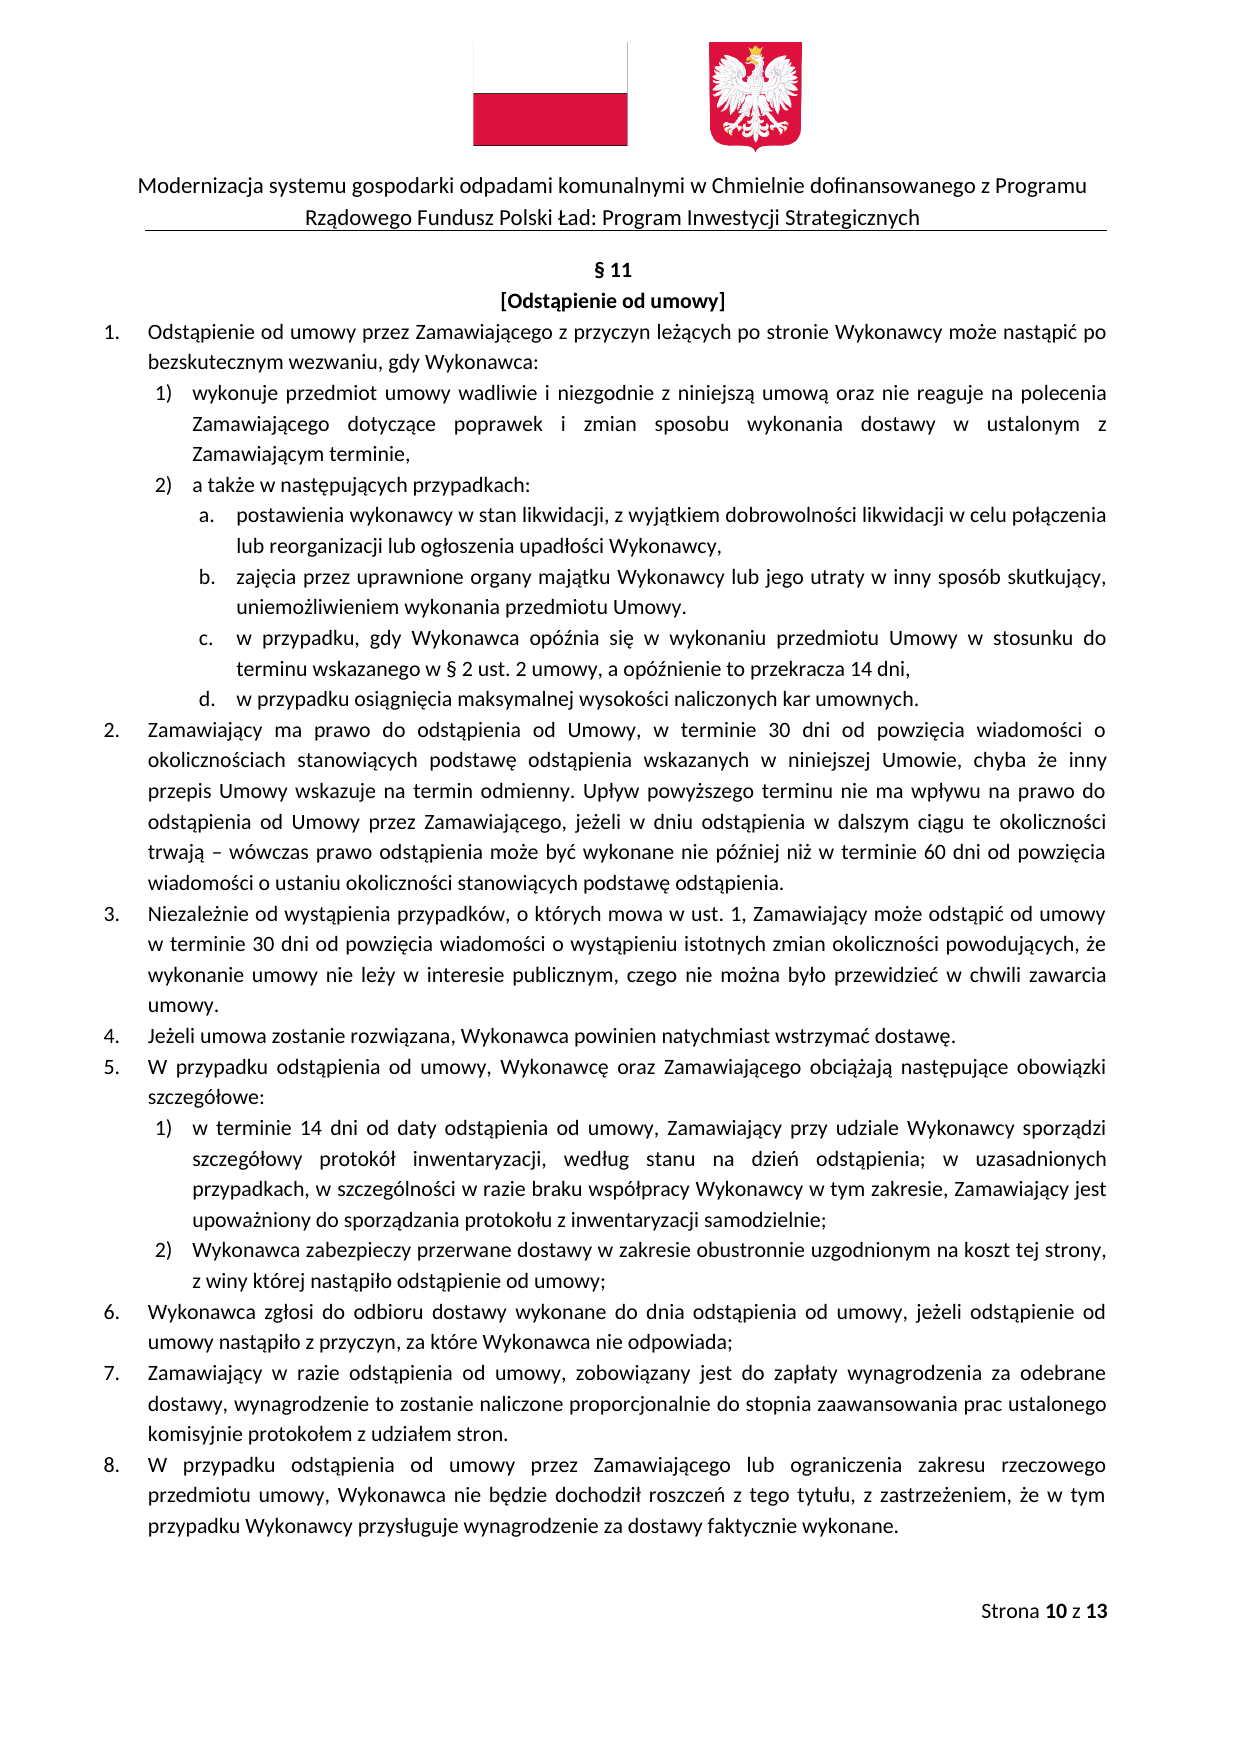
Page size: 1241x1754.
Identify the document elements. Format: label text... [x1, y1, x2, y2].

list w przypadku osiągnięcia maksymalnej wysokości naliczonych kar umownych. [199, 685, 1107, 712]
list Wykonawca zabezpieczy przerwane dostawy w zakresie obustronnie uzgodnionym na koszt tej strony, z winy której nastąpiło odstąpienie od umowy; [154, 1237, 1107, 1294]
list zajęcia przez uprawnione organy majątku Wykonawcy lub jego utraty w inny sposób skutkujący, uniemożliwieniem wykonania przedmiotu Umowy. [199, 563, 1107, 620]
list Odstąpienie od umowy przez Zamawiającego z przyczyn leżących po stronie Wykonawcy może nastąpić po bezskutecznym wezwaniu, gdy Wykonawca: [103, 318, 1107, 375]
list Zamawiający w razie odstąpienia od umowy, zobowiązany jest do zapłaty wynagrodzenia za odebrane dostawy, wynagrodzenie to zostanie naliczone proporcjonalnie do stopnia zaawansowania prac ustalonego komisyjnie protokołem z udziałem stron. [103, 1359, 1107, 1447]
text [Odstąpienie od umowy] [118, 287, 1107, 314]
list Zamawiający ma prawo do odstąpienia od Umowy, w terminie 30 dni od powzięcia wiadomości o okolicznościach stanowiących podstawę odstąpienia wskazanych w niniejszej Umowie, chyba że inny przepis Umowy wskazuje na termin odmienny. Upływ powyższego terminu nie ma wpływu na prawo do odstąpienia od Umowy przez Zamawiającego, jeżeli w dniu odstąpienia w dalszym ciągu te okoliczności trwają – wówczas prawo odstąpienia może być wykonane nie później niż w terminie 60 dni od powzięcia wiadomości o ustaniu okoliczności stanowiących podstawę odstąpienia. [103, 716, 1107, 896]
list w terminie 14 dni od daty odstąpienia od umowy, Zamawiający przy udziale Wykonawcy sporządzi szczegółowy protokół inwentaryzacji, według stanu na dzień odstąpienia; w uzasadnionych przypadkach, w szczególności w razie braku współpracy Wykonawcy w tym zakresie, Zamawiający jest upoważniony do sporządzania protokołu z inwentaryzacji samodzielnie; [154, 1114, 1107, 1233]
list W przypadku odstąpienia od umowy, Wykonawcę oraz Zamawiającego obciążają następujące obowiązki szczegółowe: [103, 1053, 1107, 1110]
text § 11 [118, 257, 1107, 283]
list a także w następujących przypadkach: [154, 471, 1107, 498]
list Niezależnie od wystąpienia przypadków, o których mowa w ust. 1, Zamawiający może odstąpić od umowy w terminie 30 dni od powzięcia wiadomości o wystąpieniu istotnych zmian okoliczności powodujących, że wykonanie umowy nie leży w interesie publicznym, czego nie można było przewidzieć w chwili zawarcia umowy. [103, 900, 1107, 1018]
list Wykonawca zgłosi do odbioru dostawy wykonane do dnia odstąpienia od umowy, jeżeli odstąpienie od umowy nastąpiło z przyczyn, za które Wykonawca nie odpowiada; [103, 1298, 1107, 1355]
list w przypadku, gdy Wykonawca opóźnia się w wykonaniu przedmiotu Umowy w stosunku do terminu wskazanego w § 2 ust. 2 umowy, a opóźnienie to przekracza 14 dni, [199, 624, 1107, 681]
list postawienia wykonawcy w stan likwidacji, z wyjątkiem dobrowolności likwidacji w celu połączenia lub reorganizacji lub ogłoszenia upadłości Wykonawcy, [199, 502, 1107, 559]
list wykonuje przedmiot umowy wadliwie i niezgodnie z niniejszą umową oraz nie reaguje na polecenia Zamawiającego dotyczące poprawek i zmian sposobu wykonania dostawy w ustalonym z Zamawiającym terminie, [154, 379, 1107, 467]
list W przypadku odstąpienia od umowy przez Zamawiającego lub ograniczenia zakresu rzeczowego przedmiotu umowy, Wykonawca nie będzie dochodził roszczeń z tego tytułu, z zastrzeżeniem, że w tym przypadku Wykonawcy przysługuje wynagrodzenie za dostawy faktycznie wykonane. [103, 1451, 1107, 1539]
picture [473, 42, 802, 152]
list Jeżeli umowa zostanie rozwiązana, Wykonawca powinien natychmiast wstrzymać dostawę. [103, 1022, 1107, 1049]
